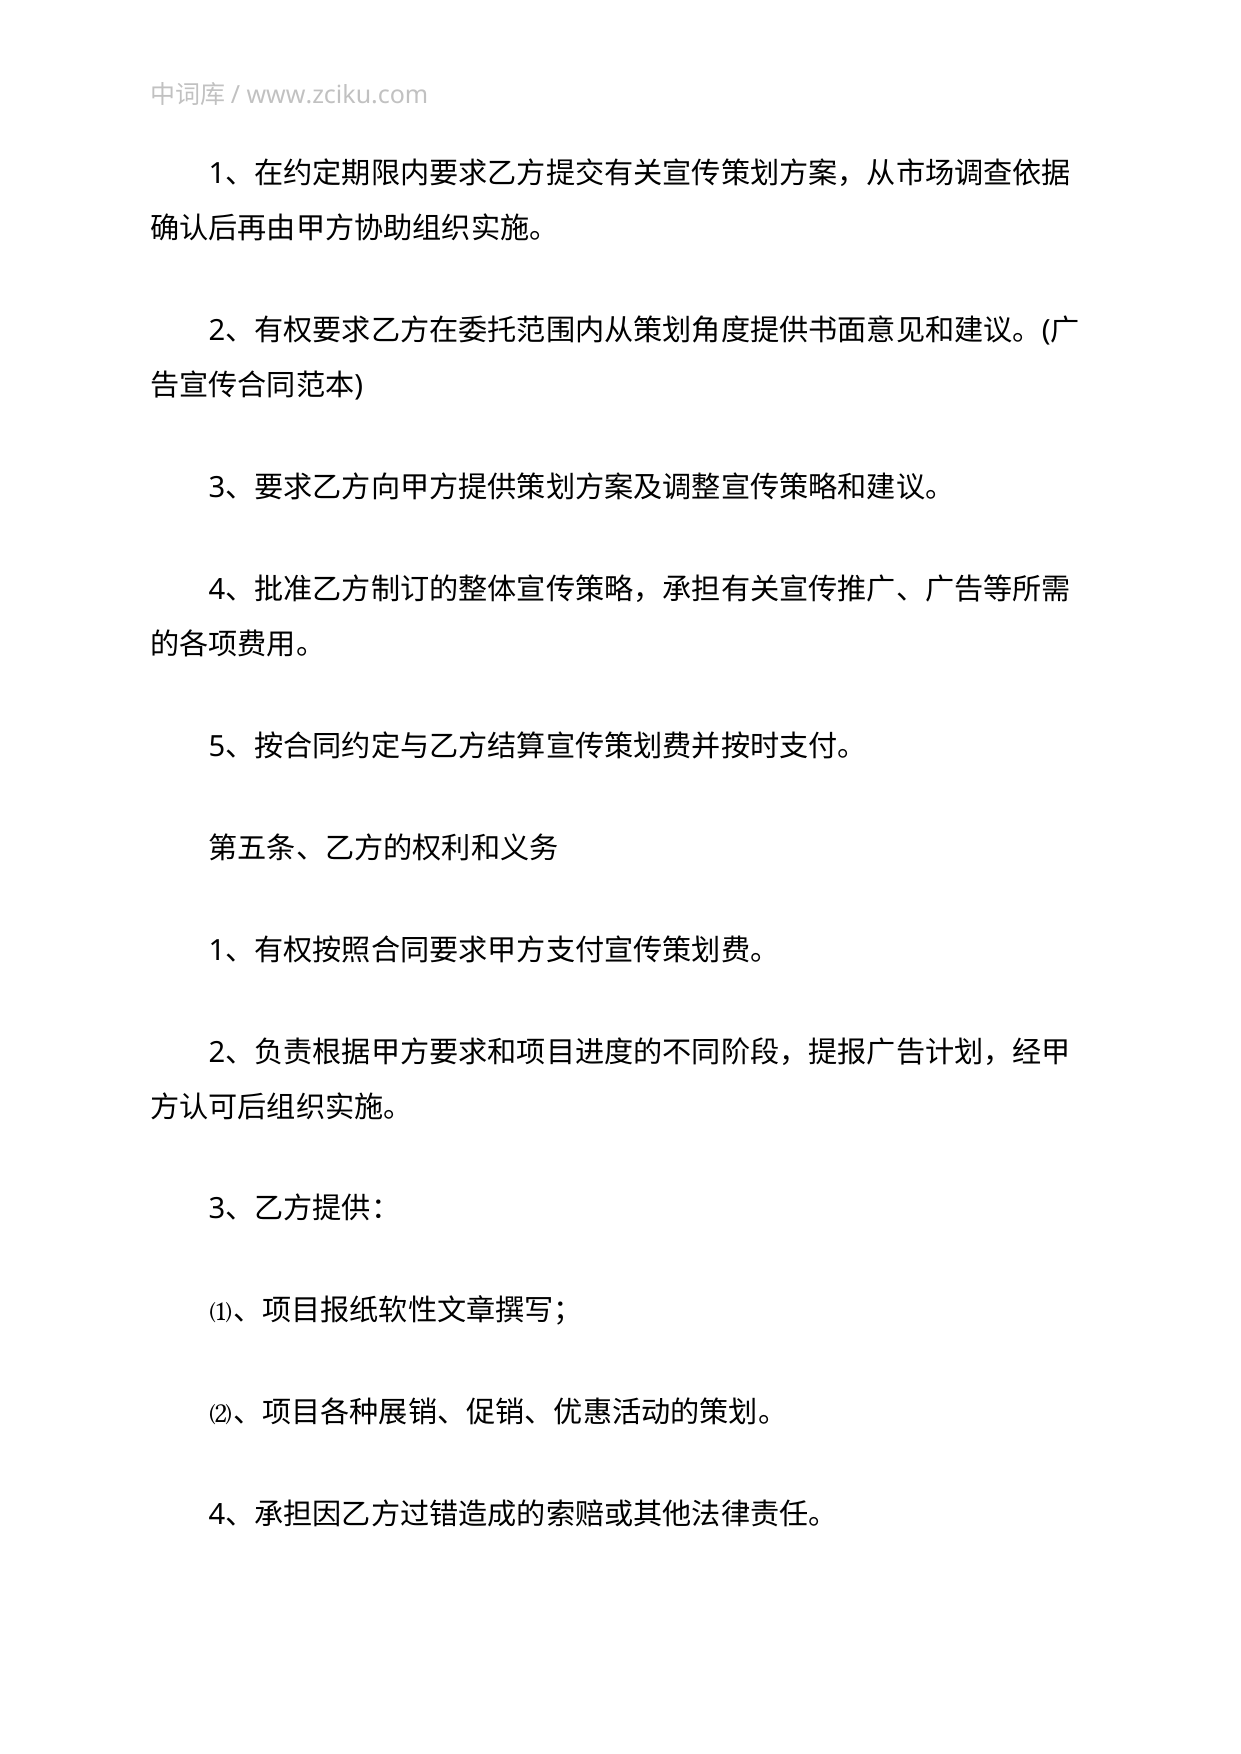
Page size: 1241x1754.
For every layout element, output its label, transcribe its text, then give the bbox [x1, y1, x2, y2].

text 2、负责根据甲方要求和项目进度的不同阶段，提报广告计划，经甲方认可后组织实施。 [150, 1028, 1090, 1126]
text 3、要求乙方向甲方提供策划方案及调整宣传策略和建议。 [150, 464, 1090, 506]
text 4、批准乙方制订的整体宣传策略，承担有关宣传推广、广告等所需的各项费用。 [150, 566, 1090, 663]
text 第五条、乙方的权利和义务 [150, 824, 1090, 867]
text 3、乙方提供： [150, 1185, 1090, 1227]
text 1、在约定期限内要求乙方提交有关宣传策划方案，从市场调查依据确认后再由甲方协助组织实施。 [150, 150, 1090, 247]
text 2、有权要求乙方在委托范围内从策划角度提供书面意见和建议。(广告宣传合同范本) [150, 307, 1090, 404]
text 5、按合同约定与乙方结算宣传策划费并按时支付。 [150, 722, 1090, 765]
text ⑵、项目各种展销、促销、优惠活动的策划。 [150, 1389, 1090, 1431]
text 1、有权按照合同要求甲方支付宣传策划费。 [150, 926, 1090, 969]
text 4、承担因乙方过错造成的索赔或其他法律责任。 [150, 1491, 1090, 1533]
text ⑴、项目报纸软性文章撰写； [150, 1287, 1090, 1329]
